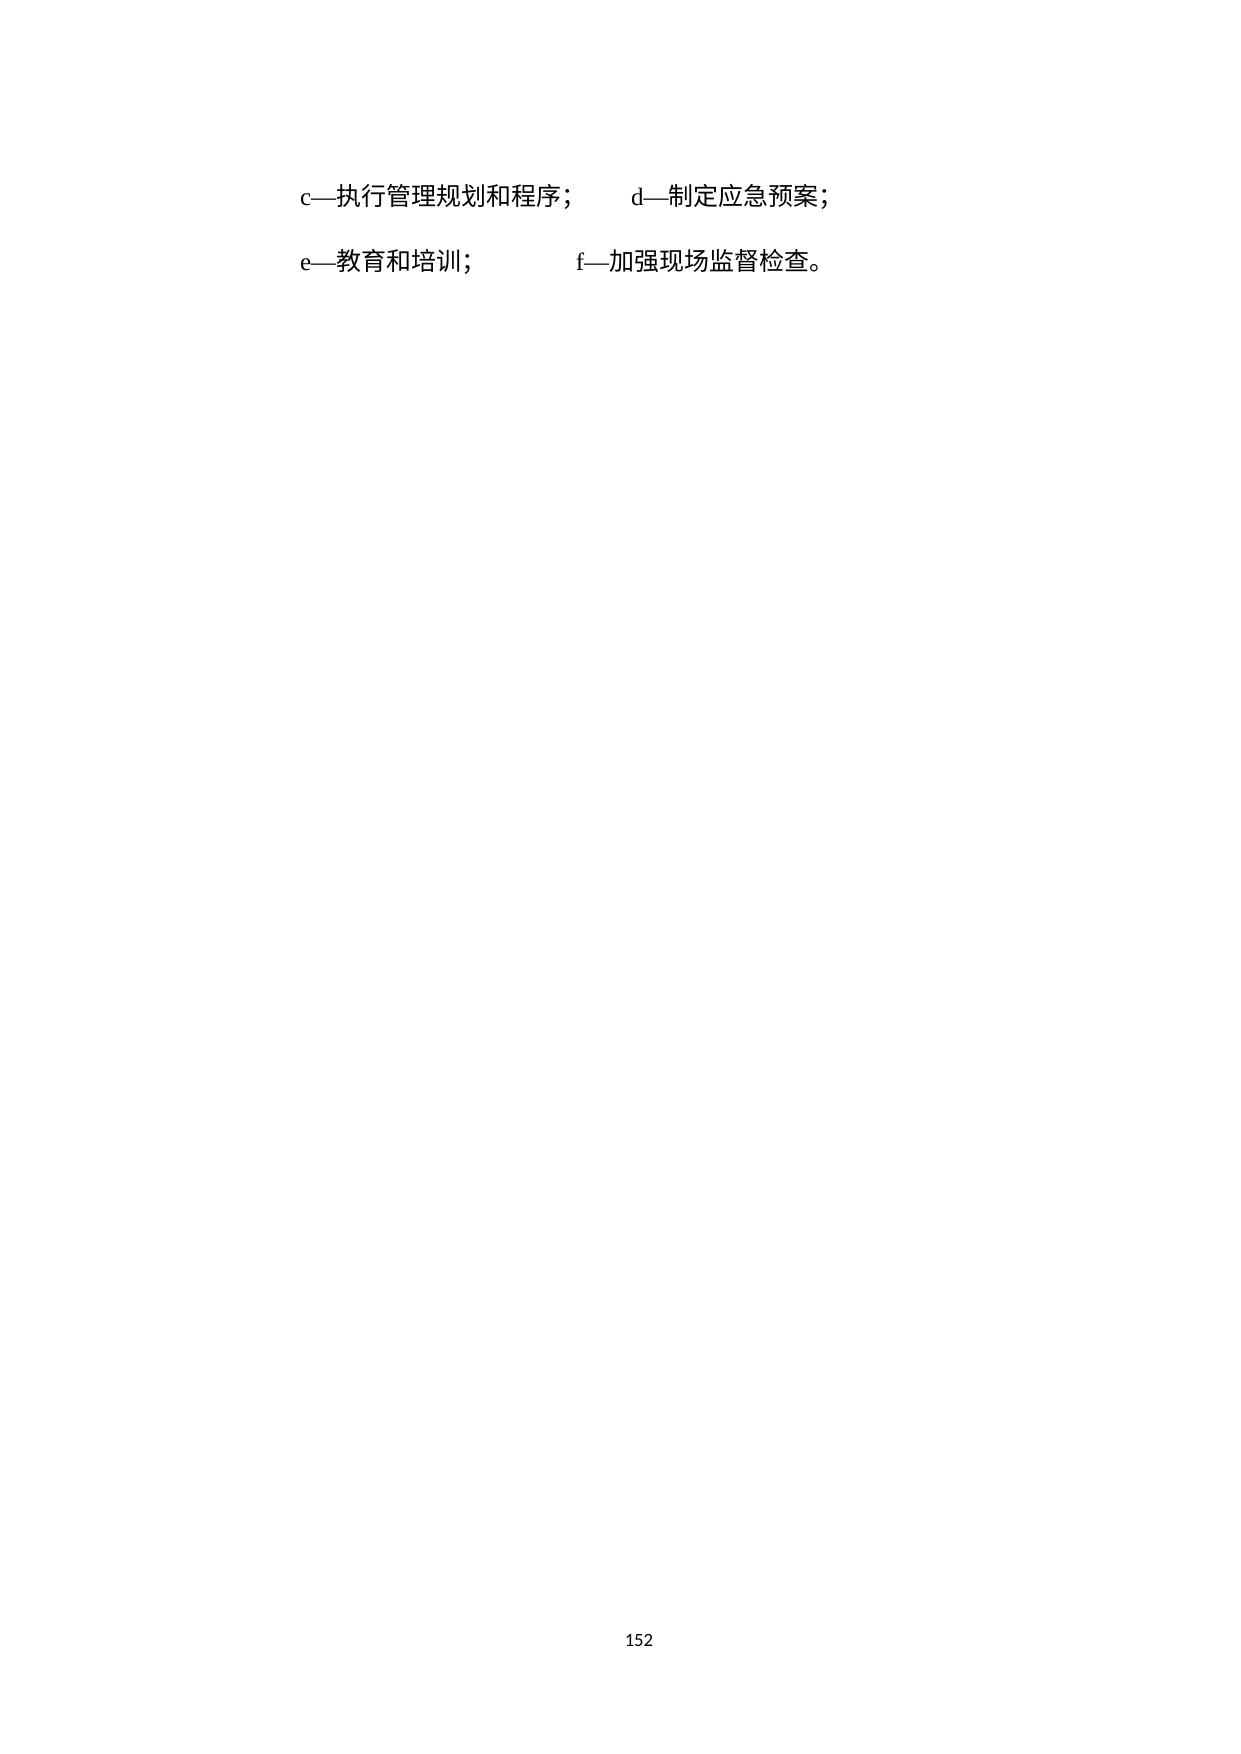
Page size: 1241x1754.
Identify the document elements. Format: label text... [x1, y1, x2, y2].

text c—执行管理规划和程序； d—制定应急预案； [187, 162, 1053, 227]
text e—教育和培训； f—加强现场监督检查。 [187, 227, 1053, 292]
